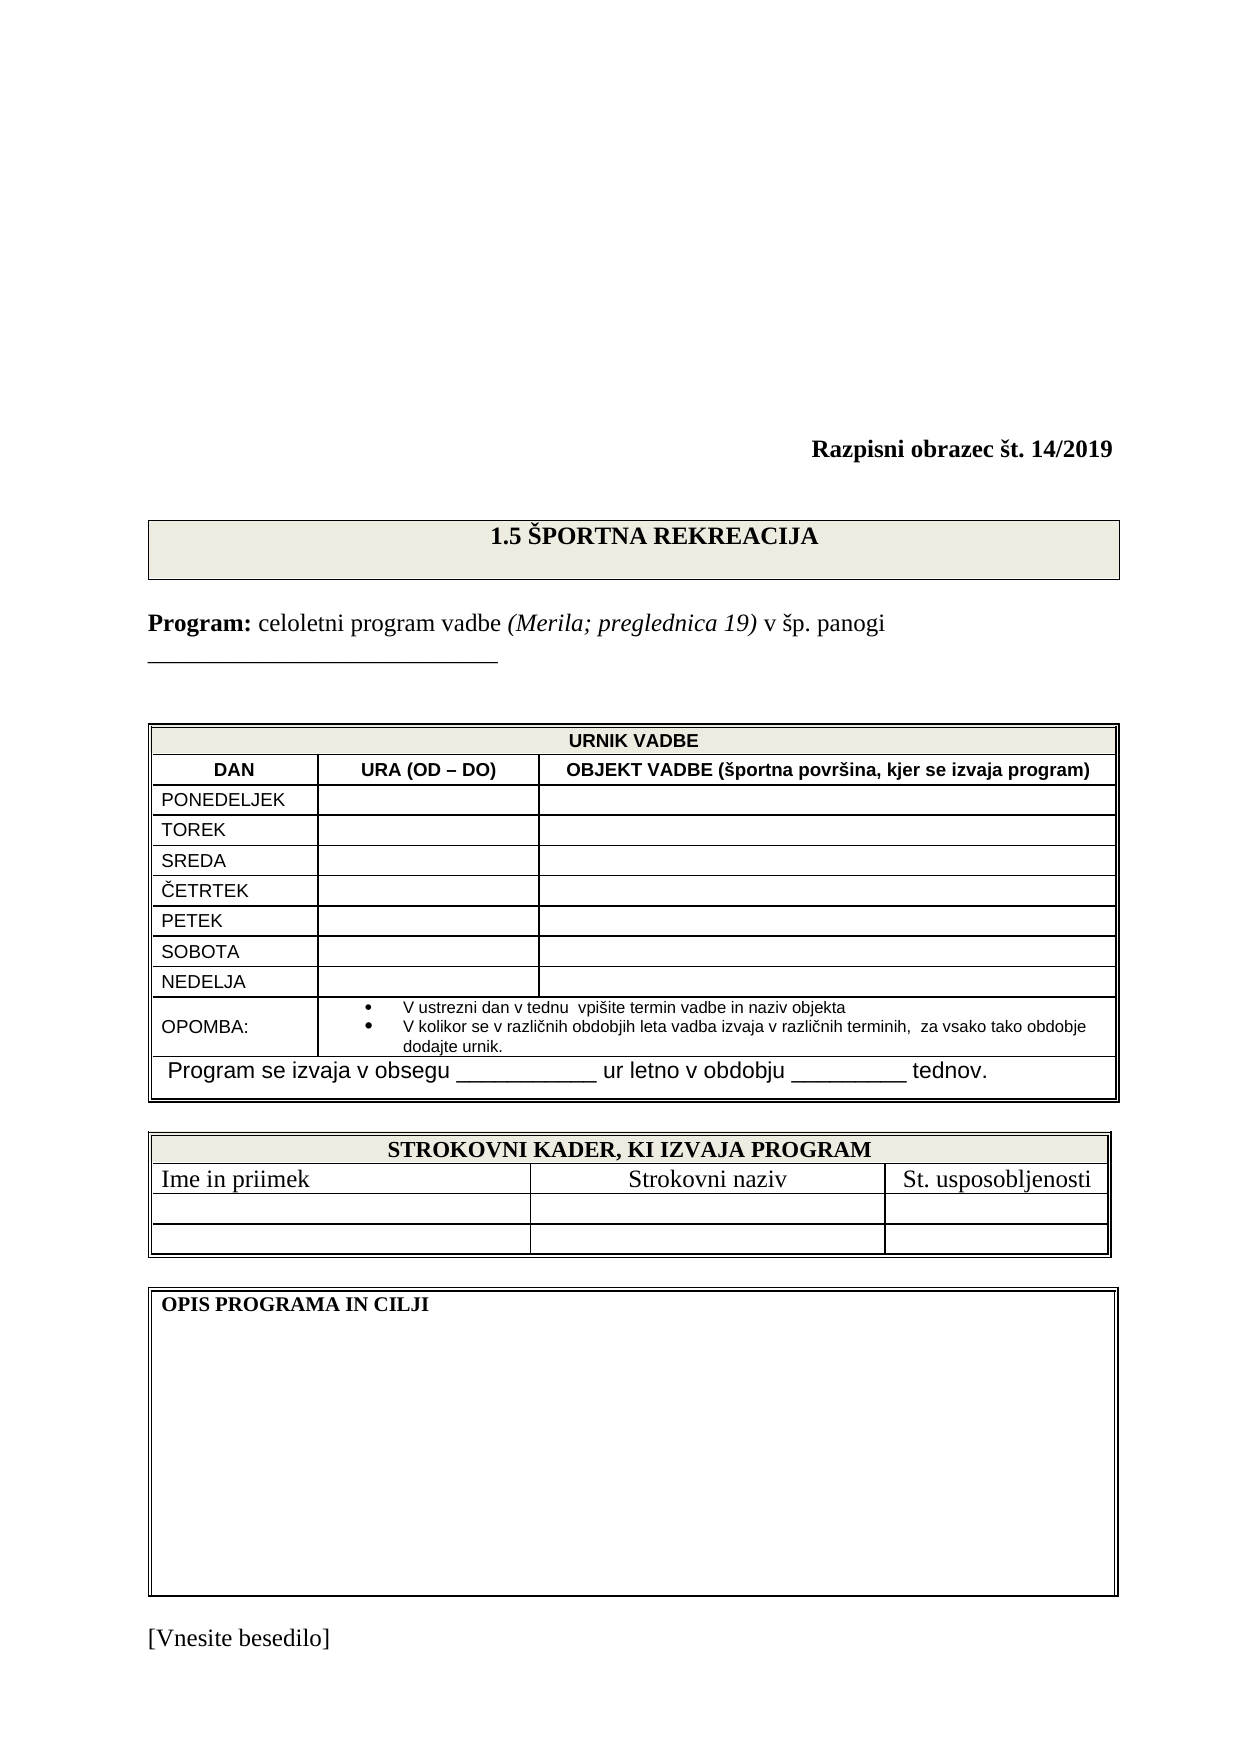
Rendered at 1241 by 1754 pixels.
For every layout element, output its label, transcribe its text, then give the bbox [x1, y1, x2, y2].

table_cell PETEK [152, 906, 317, 935]
table_cell PONEDELJEK [152, 785, 317, 814]
table_cell OPOMBA: [152, 997, 317, 1056]
table_cell [886, 1225, 1107, 1253]
table_cell [540, 967, 1115, 996]
table_cell TOREK [152, 815, 317, 844]
text Razpisni obrazec št. 14/2019 [738, 434, 1152, 462]
table_header STROKOVNI KADER, KI IZVAJA PROGRAM [152, 1136, 1107, 1162]
table_cell [319, 846, 538, 875]
table_header URNIK VADBE [152, 728, 1115, 753]
table_cell Program se izvaja v obsegu ___________ ur letno v obdobju _________ tednov. [152, 1057, 1115, 1098]
table_cell [531, 1225, 884, 1253]
table_cell [540, 786, 1115, 814]
table_cell [540, 937, 1115, 966]
table_cell [540, 876, 1115, 905]
table_cell SOBOTA [152, 936, 317, 966]
table_cell St. usposobljenosti [886, 1164, 1107, 1193]
table_cell [319, 907, 538, 935]
table_cell NEDELJA [152, 967, 317, 996]
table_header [152, 1292, 1114, 1595]
table_cell [886, 1194, 1107, 1223]
table_cell [531, 1194, 884, 1223]
table_cell Strokovni naziv [531, 1164, 884, 1193]
table_cell OBJEKT VADBE (športna površina, kjer se izvaja program) [540, 755, 1115, 784]
table_cell [152, 1194, 530, 1223]
table_cell V ustrezni dan v tednu vpišite termin vadbe in naziv objekta V kolikor se v različnih obdobjih leta vadba izvaja v različnih terminih, za vsako tako obdobje dodajte urnik. [319, 998, 1115, 1056]
table_cell [540, 846, 1115, 875]
table_cell [540, 816, 1115, 844]
table_cell ČETRTEK [152, 876, 317, 905]
table_cell [319, 786, 538, 814]
table_cell [319, 937, 538, 966]
table_cell URA (OD – DO) [319, 755, 538, 784]
table_cell [319, 816, 538, 844]
table_cell [540, 907, 1115, 935]
table_cell Ime in priimek [152, 1164, 530, 1193]
table_cell SREDA [152, 846, 317, 875]
table_cell [152, 1224, 530, 1253]
table_cell [319, 967, 538, 996]
table_cell [319, 876, 538, 905]
text Program: celoletni program vadbe (Merila; preglednica 19) v šp. panogi ____________________________ [148, 608, 1152, 666]
table_cell DAN [152, 755, 317, 784]
table_header ŠPORTNA REKREACIJA [149, 521, 1119, 578]
